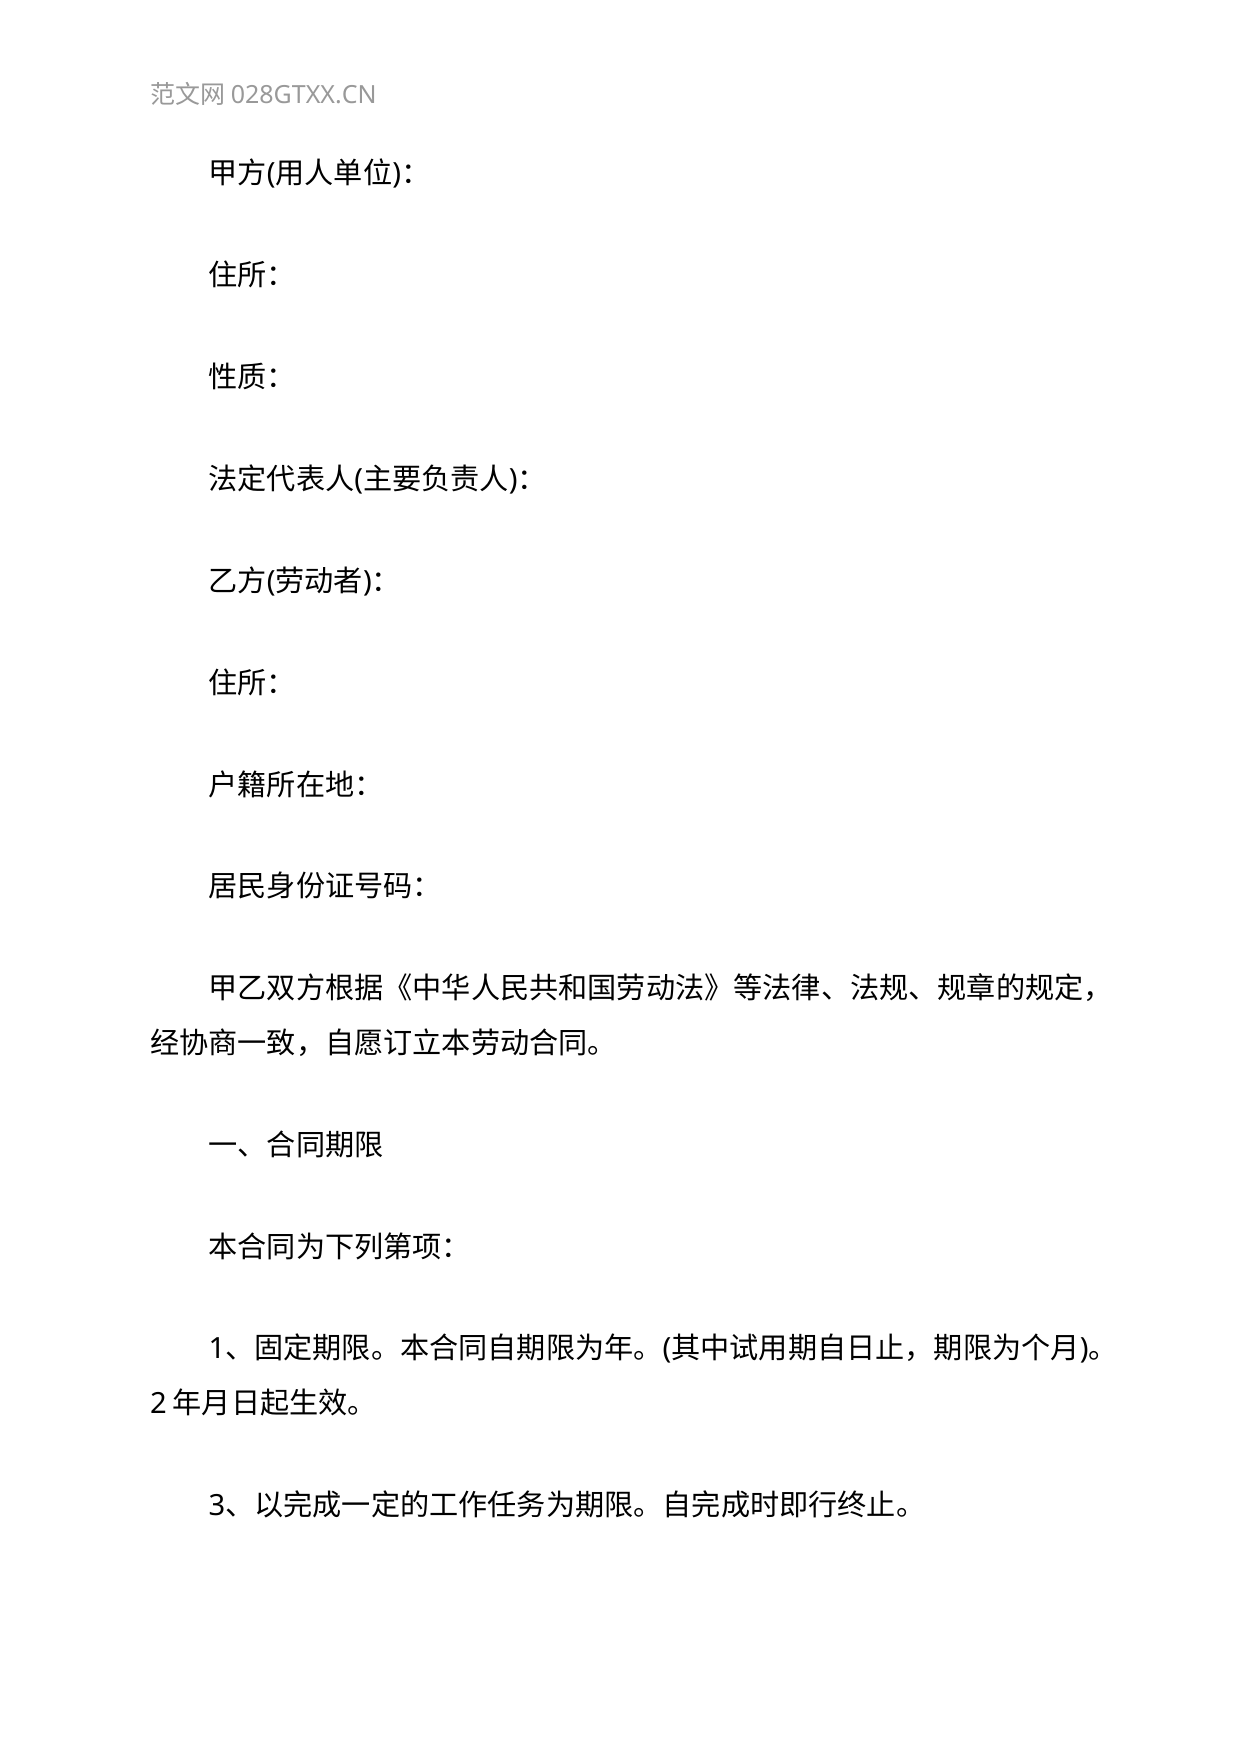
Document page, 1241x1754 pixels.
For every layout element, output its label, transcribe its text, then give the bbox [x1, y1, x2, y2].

text 甲方(用人单位)： [150, 150, 1090, 192]
text 本合同为下列第项： [150, 1223, 1090, 1266]
text 性质： [150, 354, 1090, 396]
text 居民身份证号码： [150, 863, 1090, 905]
text 3、以完成一定的工作任务为期限。自完成时即行终止。 [150, 1482, 1090, 1524]
text 住所： [150, 659, 1090, 702]
text 法定代表人(主要负责人)： [150, 456, 1090, 498]
text 住所： [150, 252, 1090, 294]
text 1、固定期限。本合同自期限为年。(其中试用期自日止，期限为个月)。2年月日起生效。 [150, 1325, 1090, 1422]
text 甲乙双方根据《中华人民共和国劳动法》等法律、法规、规章的规定，经协商一致，自愿订立本劳动合同。 [150, 965, 1090, 1062]
text 一、合同期限 [150, 1121, 1090, 1164]
text 乙方(劳动者)： [150, 557, 1090, 600]
text 户籍所在地： [150, 761, 1090, 803]
